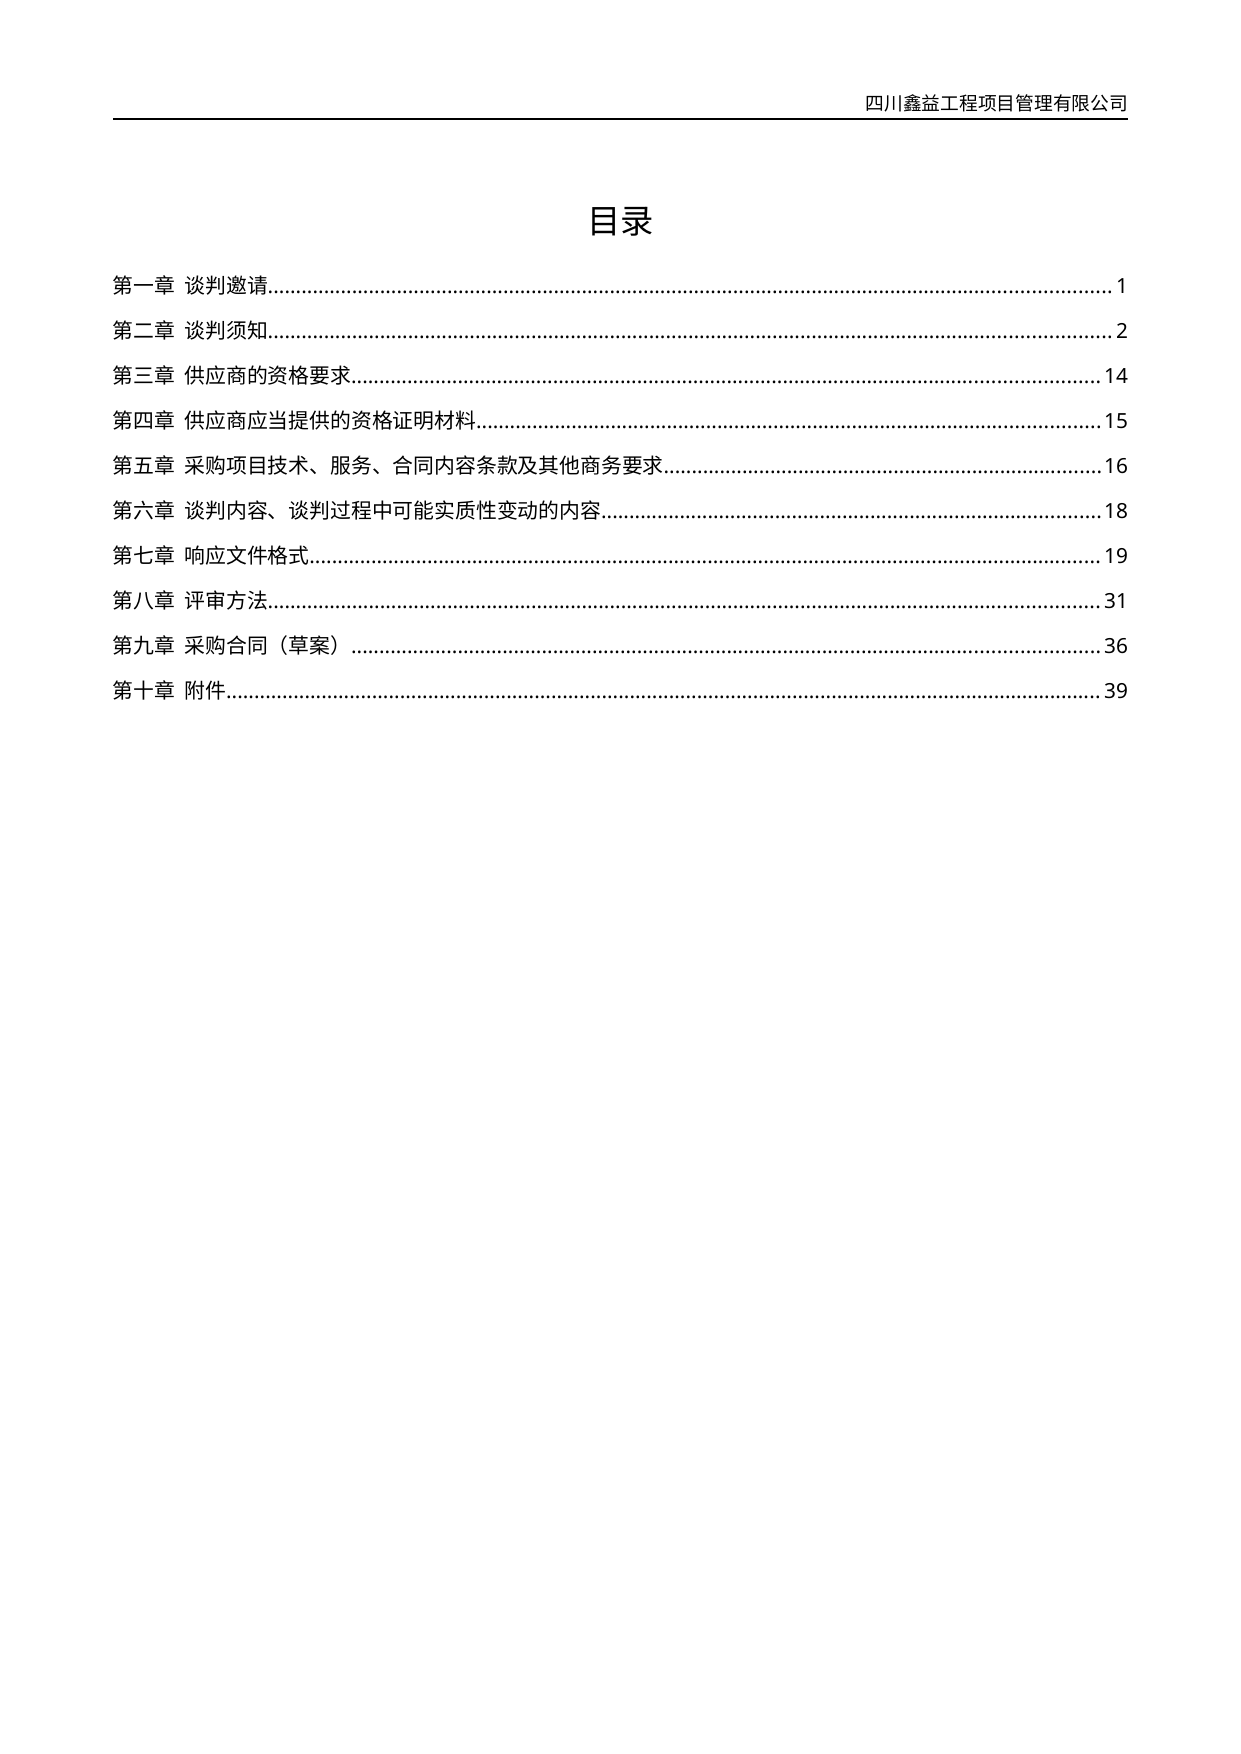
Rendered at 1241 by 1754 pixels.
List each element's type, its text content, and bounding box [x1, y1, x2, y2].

text 第十章 附件 39 [112, 673, 1128, 706]
text 第三章 供应商的资格要求 14 [112, 358, 1128, 391]
text 第八章 评审方法 31 [112, 583, 1128, 616]
text 第一章 谈判邀请 1 [112, 268, 1128, 301]
text 第七章 响应文件格式 19 [112, 538, 1128, 571]
text 第二章 谈判须知 2 [112, 313, 1128, 346]
text 第九章 采购合同（草案） 36 [112, 628, 1128, 661]
text 第五章 采购项目技术、服务、合同内容条款及其他商务要求 16 [112, 448, 1128, 481]
text 第六章 谈判内容、谈判过程中可能实质性变动的内容 18 [112, 493, 1128, 526]
text 第四章 供应商应当提供的资格证明材料 15 [112, 403, 1128, 436]
text 目录 [112, 187, 1128, 252]
